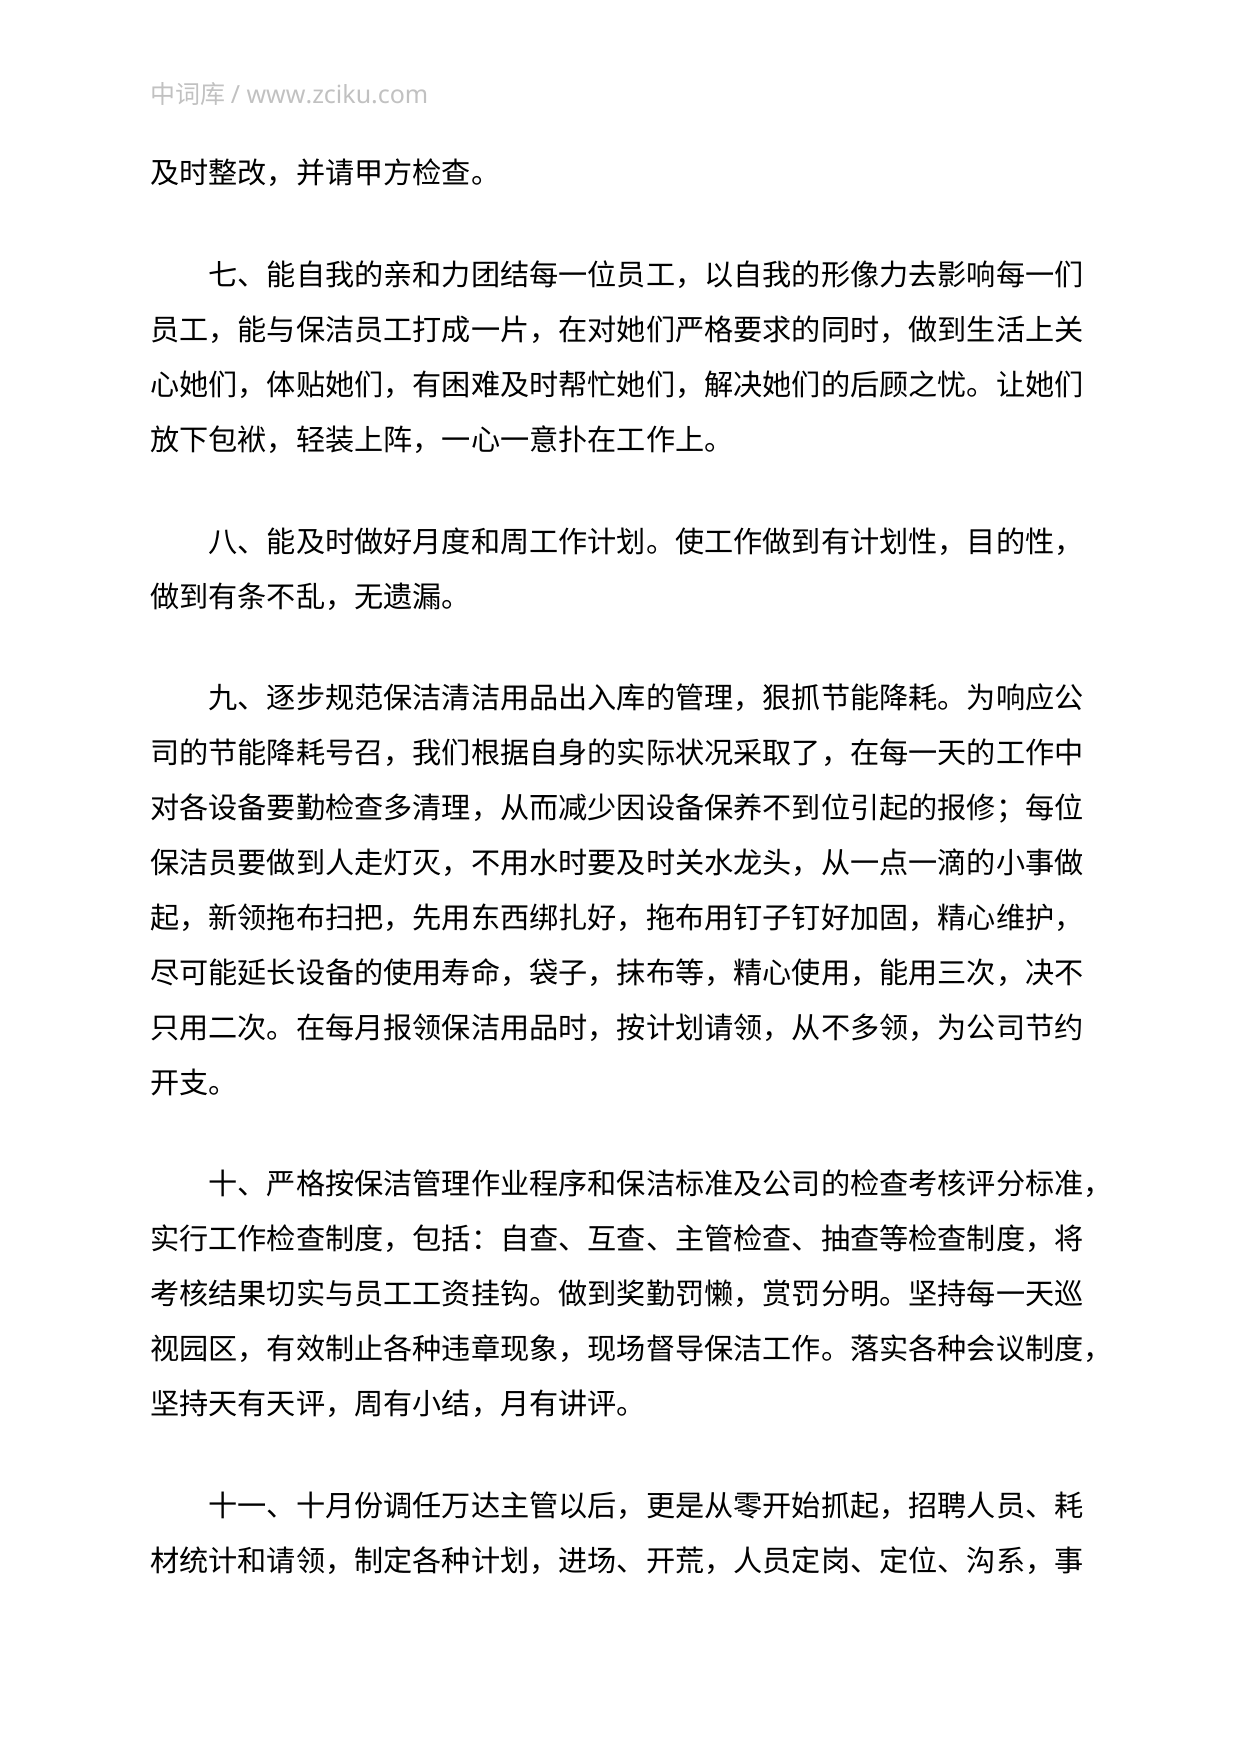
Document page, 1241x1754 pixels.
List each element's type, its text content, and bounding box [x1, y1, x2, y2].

text 十、严格按保洁管理作业程序和保洁标准及公司的检查考核评分标准，实行工作检查制度，包括：自查、互查、主管检查、抽查等检查制度，将考核结果切实与员工工资挂钩。做到奖勤罚懒，赏罚分明。坚持每一天巡视园区，有效制止各种违章现象，现场督导保洁工作。落实各种会议制度，坚持天有天评，周有小结，月有讲评。 [150, 1161, 1090, 1423]
text 七、能自我的亲和力团结每一位员工，以自我的形像力去影响每一们员工，能与保洁员工打成一片，在对她们严格要求的同时，做到生活上关心她们，体贴她们，有困难及时帮忙她们，解决她们的后顾之忧。让她们放下包袱，轻装上阵，一心一意扑在工作上。 [150, 252, 1090, 459]
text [150, 1482, 1090, 1579]
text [150, 150, 1090, 192]
text 九、逐步规范保洁清洁用品出入库的管理，狠抓节能降耗。为响应公司的节能降耗号召，我们根据自身的实际状况采取了，在每一天的工作中对各设备要勤检查多清理，从而减少因设备保养不到位引起的报修；每位保洁员要做到人走灯灭，不用水时要及时关水龙头，从一点一滴的小事做起，新领拖布扫把，先用东西绑扎好，拖布用钉子钉好加固，精心维护，尽可能延长设备的使用寿命，袋子，抹布等，精心使用，能用三次，决不只用二次。在每月报领保洁用品时，按计划请领，从不多领，为公司节约开支。 [150, 675, 1090, 1101]
text 八、能及时做好月度和周工作计划。使工作做到有计划性，目的性，做到有条不乱，无遗漏。 [150, 518, 1090, 615]
